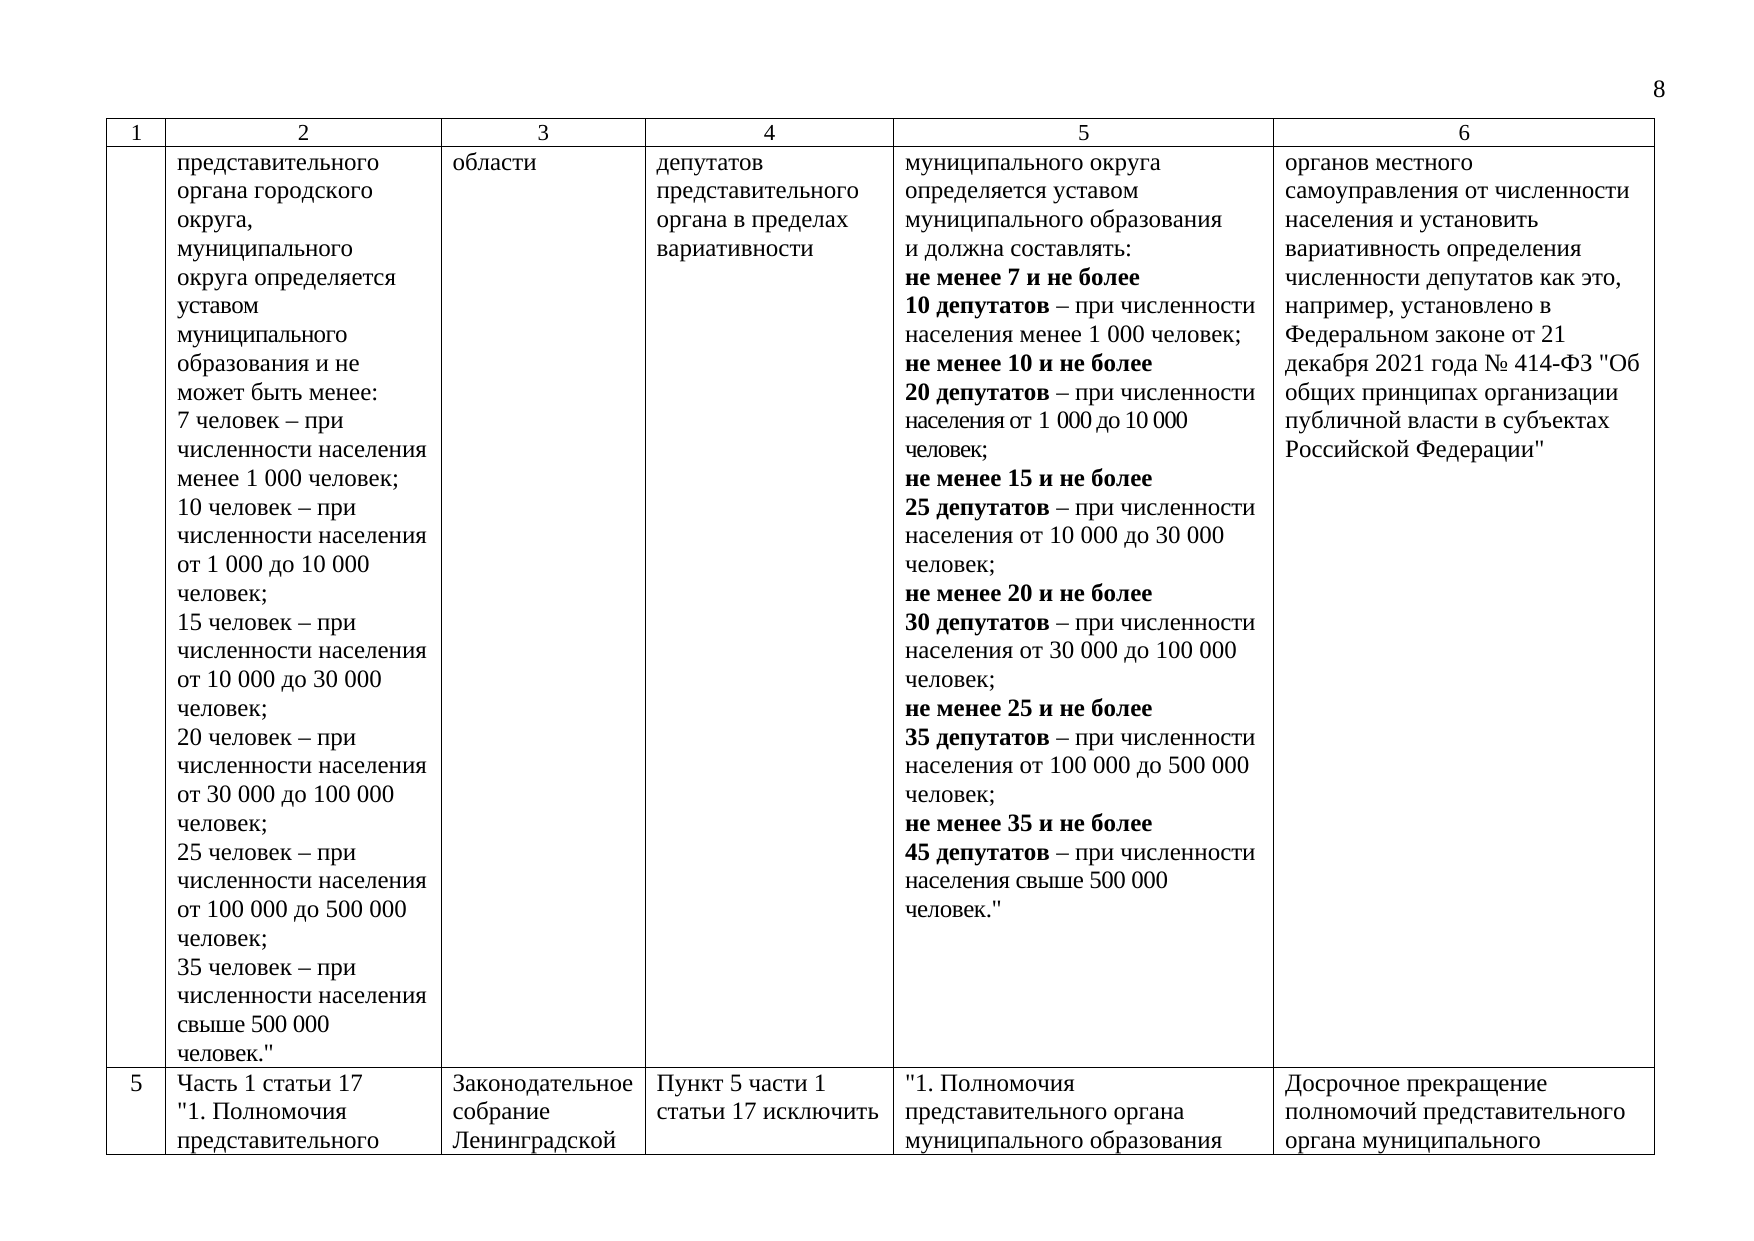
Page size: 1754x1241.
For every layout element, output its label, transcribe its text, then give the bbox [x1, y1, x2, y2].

table_header 2 [166, 119, 441, 146]
table_cell 4 [107, 147, 165, 1067]
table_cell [1274, 1068, 1654, 1154]
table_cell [1274, 147, 1654, 1067]
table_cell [442, 1068, 645, 1154]
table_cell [646, 147, 893, 1067]
table_header 4 [646, 119, 893, 146]
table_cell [442, 147, 645, 1067]
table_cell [166, 1068, 441, 1154]
table_header 6 [1274, 119, 1654, 146]
table_header 1 [107, 119, 165, 146]
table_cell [894, 147, 1273, 1067]
table_header 3 [442, 119, 645, 146]
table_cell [166, 147, 441, 1067]
table_header 5 [894, 119, 1273, 146]
table_cell 5 [107, 1068, 165, 1154]
table_cell Пункт 5 части 1 статьи 17 исключить [646, 1068, 893, 1154]
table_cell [894, 1068, 1273, 1154]
